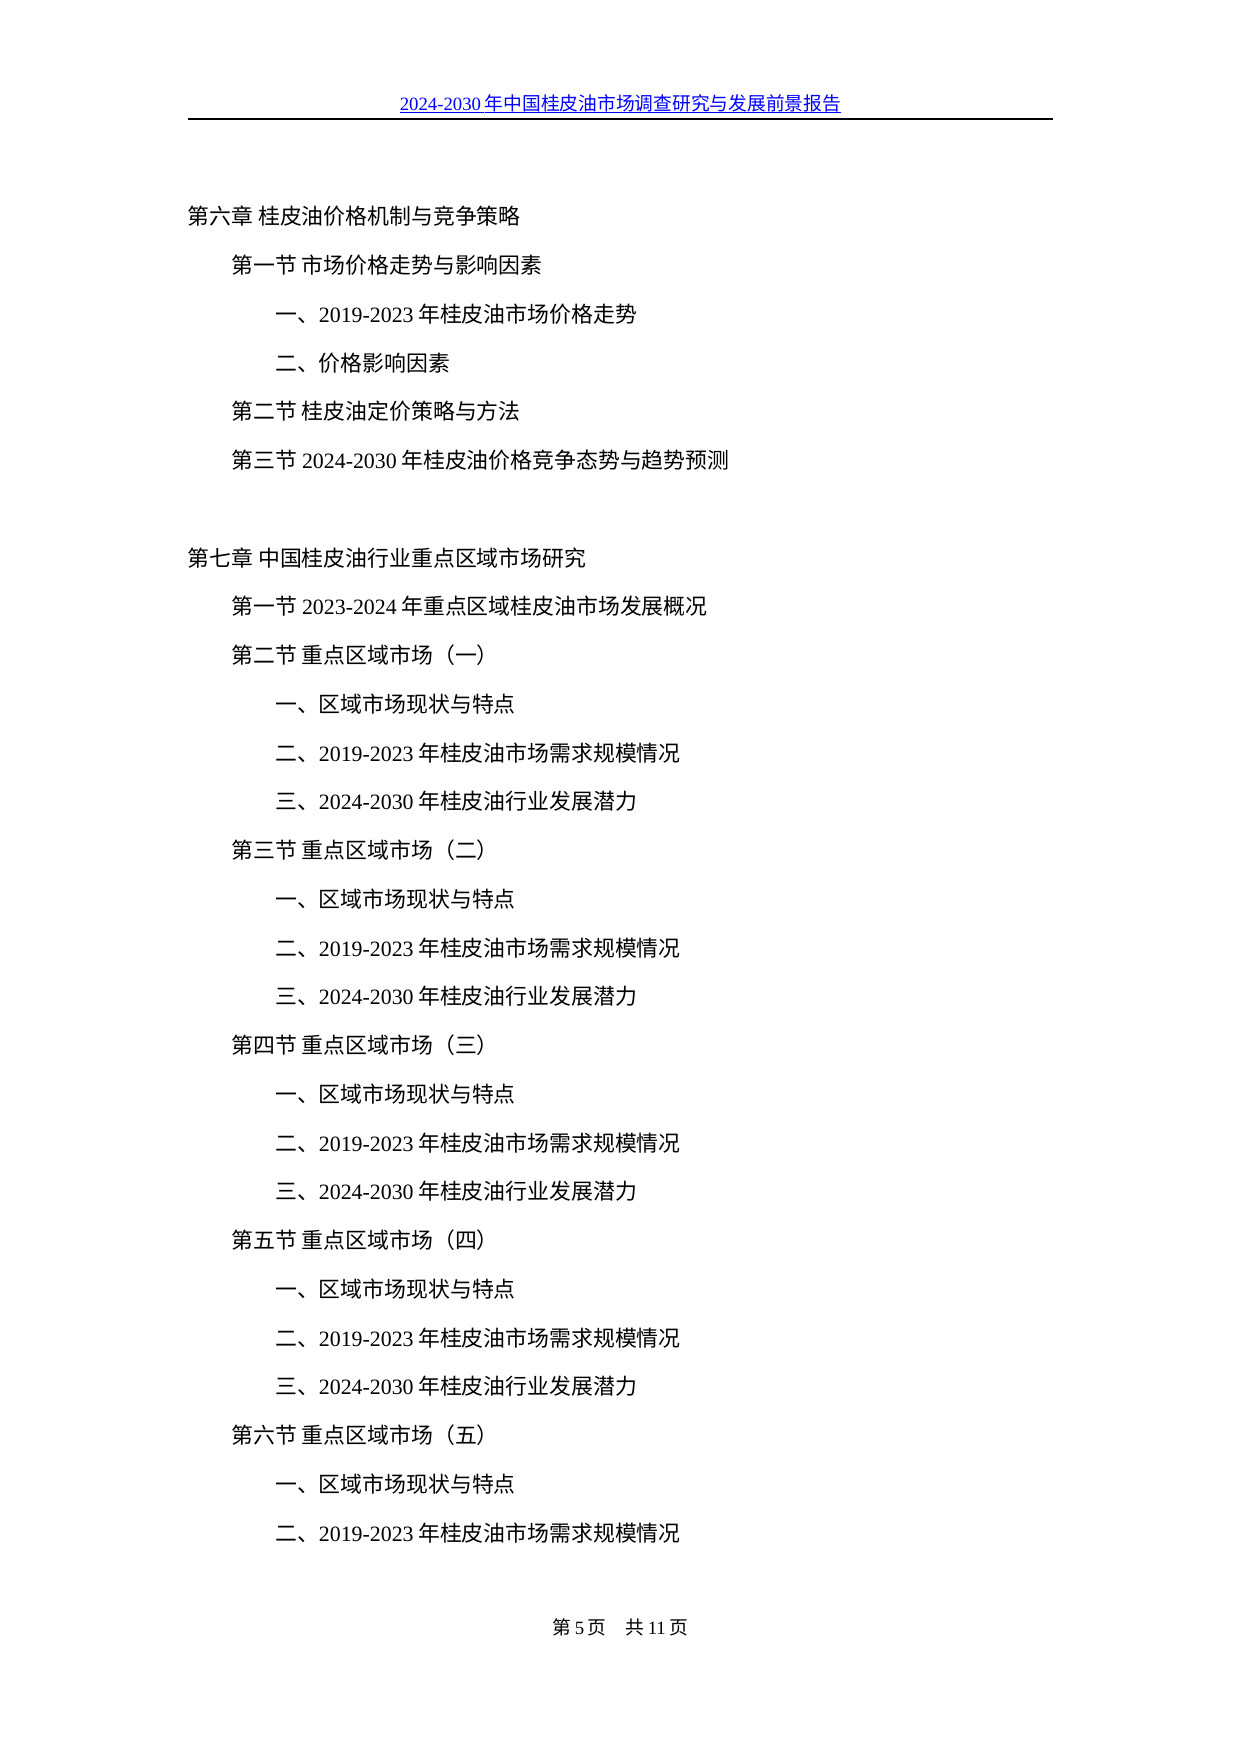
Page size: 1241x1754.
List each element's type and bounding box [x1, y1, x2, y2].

text [187, 150, 1053, 1548]
